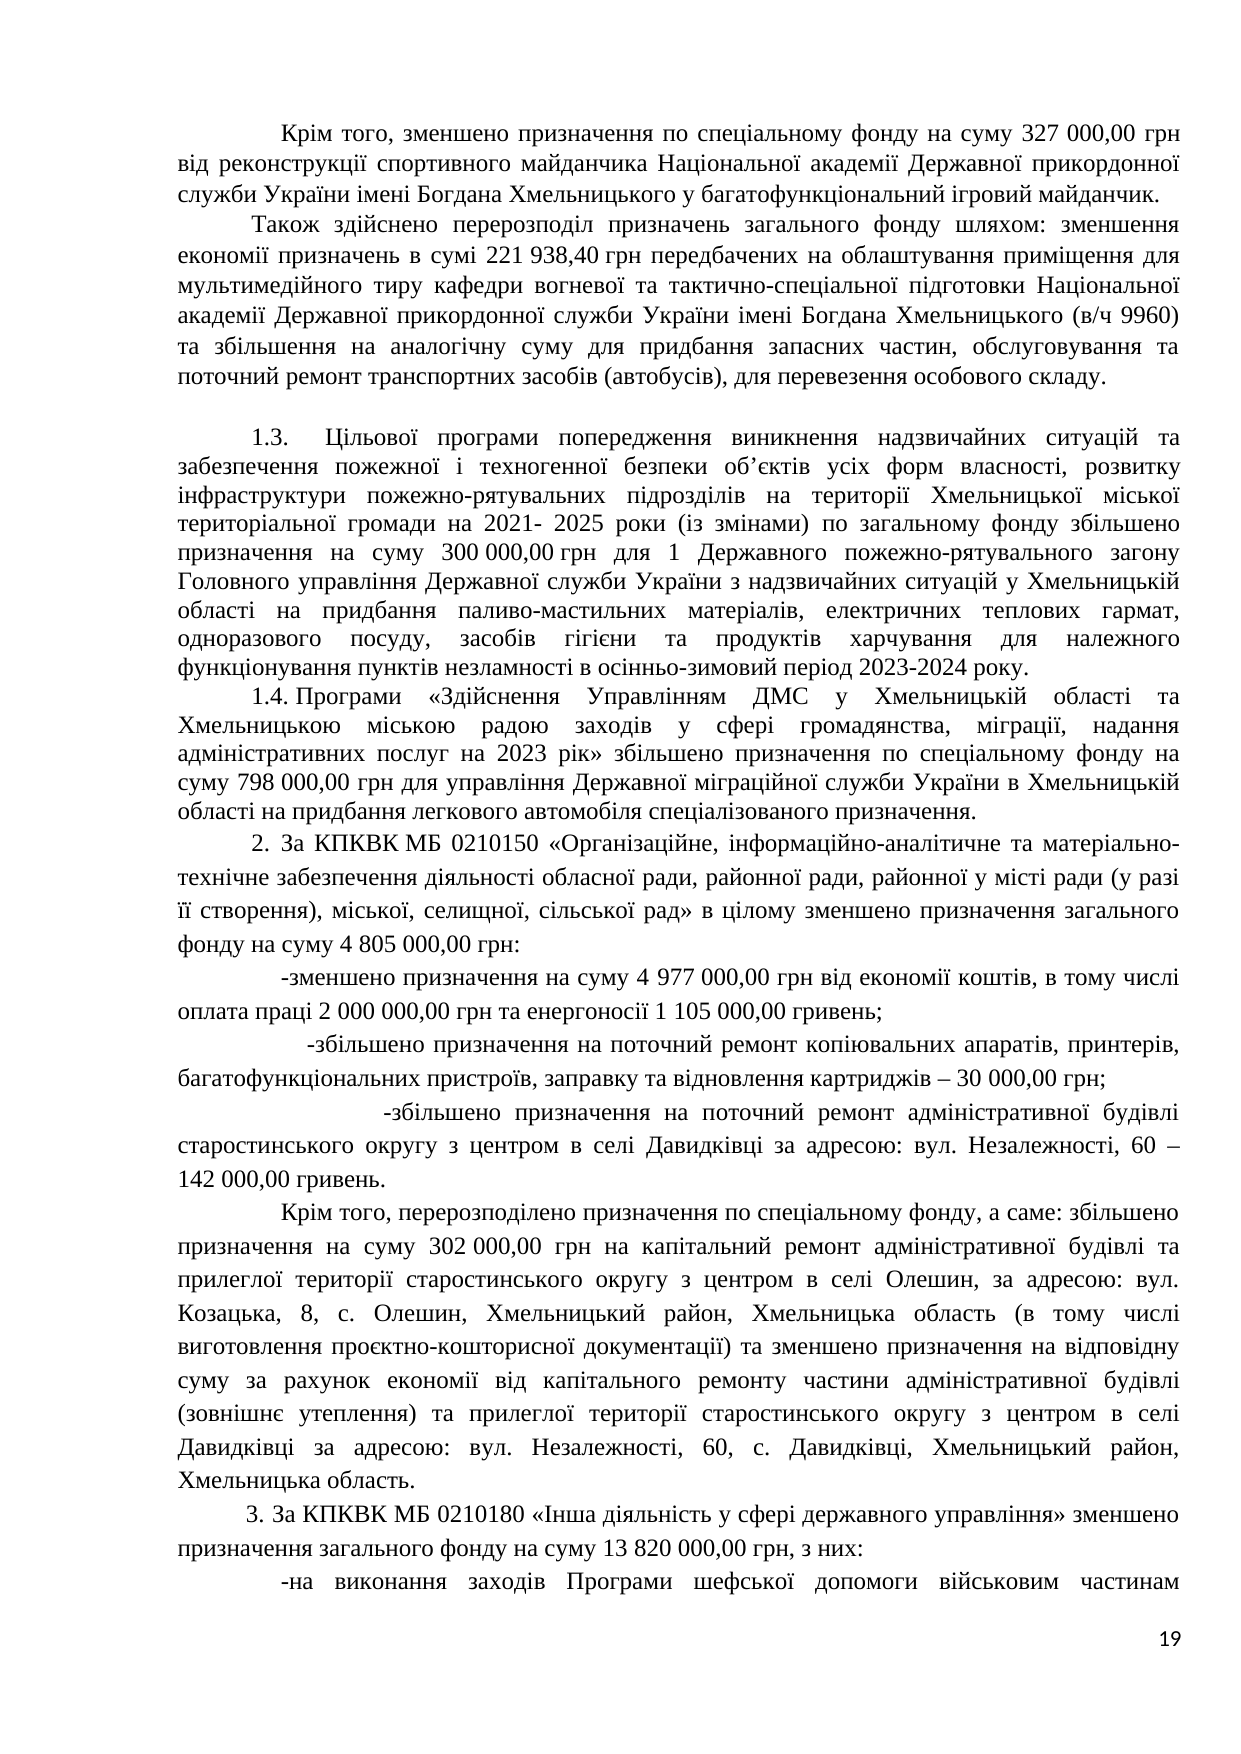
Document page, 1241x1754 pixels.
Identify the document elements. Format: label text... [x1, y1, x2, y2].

text -збільшено призначення на поточний ремонт копіювальних апаратів, принтерів, багатофункціональних пристроїв, заправку та відновлення картриджів – 30 000,00 грн; [177, 1026, 1181, 1093]
text Також здійснено перерозподіл призначень загального фонду шляхом: зменшення економії призначень в сумі 221 938,40 грн передбачених на облаштування приміщення для мультимедійного тиру кафедри вогневої та тактично-спеціальної підготовки Національної академії Державної прикордонної служби України імені Богдана Хмельницького (в/ч 9960) та збільшення на аналогічну суму для придбання запасних частин, обслуговування та поточний ремонт транспортних засобів (автобусів), для перевезення особового складу. [177, 209, 1181, 390]
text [177, 1563, 1181, 1596]
text -зменшено призначення на суму 4 977 000,00 грн від економії коштів, в тому числі оплата праці 2 000 000,00 грн та енергоносії 1 105 000,00 гривень; [177, 959, 1181, 1026]
text Крім того, перерозподілено призначення по спеціальному фонду, а саме: збільшено призначення на суму 302 000,00 грн на капітальний ремонт адміністративної будівлі та прилеглої території старостинського округу з центром в селі Олешин, за адресою: вул. Козацька, 8, с. Олешин, Хмельницький район, Хмельницька область (в тому числі виготовлення проєктно-кошторисної документації) та зменшено призначення на відповідну суму за рахунок економії від капітального ремонту частини адміністративної будівлі (зовнішнє утеплення) та прилеглої території старостинського округу з центром в селі Давидківці за адресою: вул. Незалежності, 60, с. Давидківці, Хмельницький район, Хмельницька область. [177, 1194, 1181, 1496]
text Крім того, зменшено призначення по спеціальному фонду на суму 327 000,00 грн від реконструкції спортивного майданчика Національної академії Державної прикордонної служби України імені Богдана Хмельницького у багатофункціональний ігровий майданчик. [177, 118, 1181, 208]
list Програми «Здійснення Управлінням ДМС у Хмельницькій області та Хмельницькою міською радою заходів у сфері громадянства, міграції, надання адміністративних послуг на 2023 рік» збільшено призначення по спеціальному фонду на суму 798 000,00 грн для управління Державної міграційної служби України в Хмельницькій області на придбання легкового автомобіля спеціалізованого призначення. [177, 681, 1181, 825]
text 3. За КПКВК МБ 0210180 «Інша діяльність у сфері державного управління» зменшено призначення загального фонду на суму 13 820 000,00 грн, з них: [177, 1496, 1181, 1563]
text -збільшено призначення на поточний ремонт адміністративної будівлі старостинського округу з центром в селі Давидківці за адресою: вул. Незалежності, 60 – 142 000,00 гривень. [177, 1093, 1181, 1194]
list Цільової програми попередження виникнення надзвичайних ситуацій та забезпечення пожежної і техногенної безпеки об’єктів усіх форм власності, розвитку інфраструктури пожежно-рятувальних підрозділів на території Хмельницької міської територіальної громади на 2021- 2025 роки (із змінами) по загальному фонду збільшено призначення на суму 300 000,00 грн для 1 Державного пожежно-рятувального загону Головного управління Державної служби України з надзвичайних ситуацій у Хмельницькій області на придбання паливо-мастильних матеріалів, електричних теплових гармат, одноразового посуду, засобів гігієни та продуктів харчування для належного функціонування пунктів незламності в осінньо-зимовий період 2023-2024 року. [177, 422, 1181, 681]
list За КПКВК МБ 0210150 «Організаційне, інформаційно-аналітичне та матеріально-технічне забезпечення діяльності обласної ради, районної ради, районної у місті ради (у разі її створення), міської, селищної, сільської рад» в цілому зменшено призначення загального фонду на суму 4 805 000,00 грн: [177, 825, 1181, 959]
